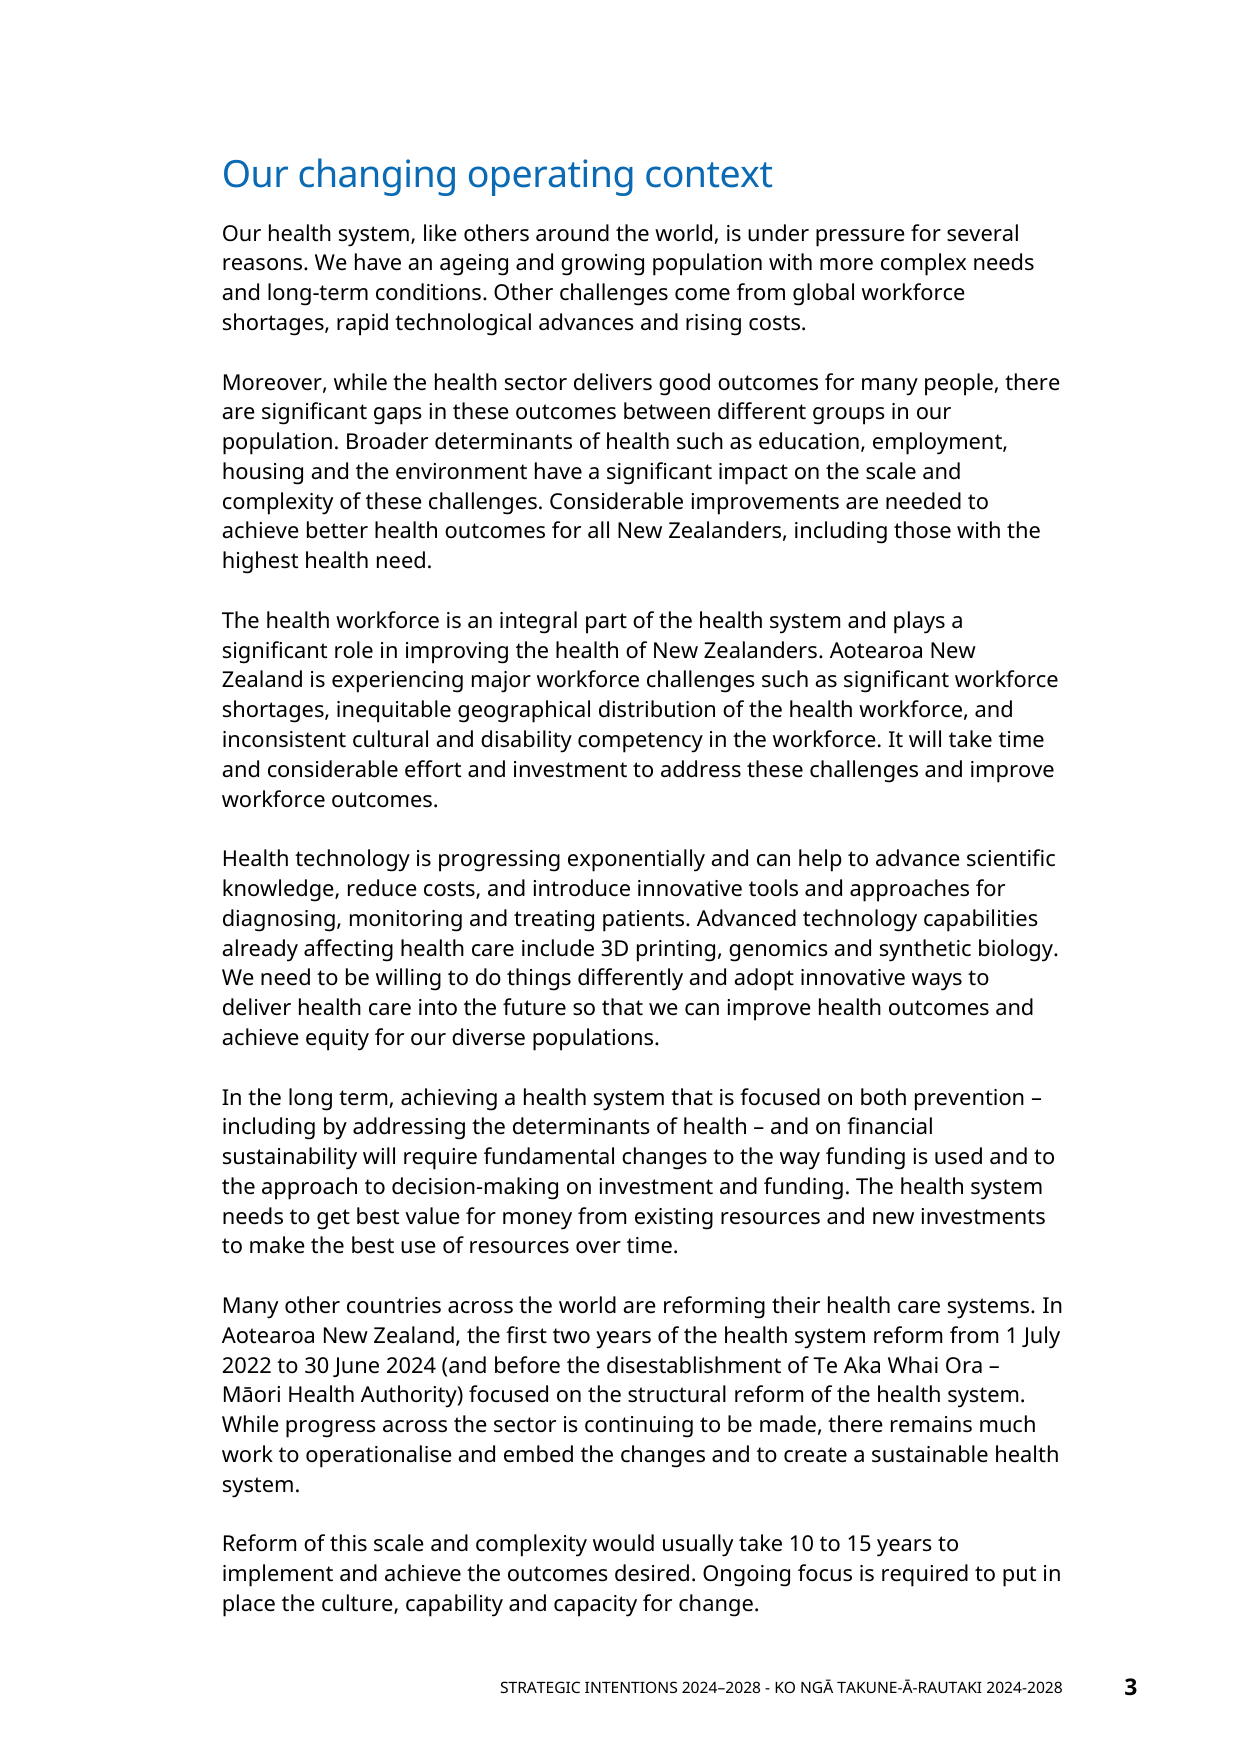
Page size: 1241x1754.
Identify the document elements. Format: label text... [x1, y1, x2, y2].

text The health workforce is an integral part of the health system and plays a significant role in improving the health of New Zealanders. Aotearoa New Zealand is experiencing major workforce challenges such as significant workforce shortages, inequitable geographical distribution of the health workforce, and inconsistent cultural and disability competency in the workforce. It will take time and considerable effort and investment to address these challenges and improve workforce outcomes. [222, 605, 1063, 813]
text Our health system, like others around the world, is under pressure for several reasons. We have an ageing and growing population with more complex needs and long-term conditions. Other challenges come from global workforce shortages, rapid technological advances and rising costs. [222, 217, 1063, 337]
text In the long term, achieving a health system that is focused on both prevention – including by addressing the determinants of health – and on financial sustainability will require fundamental changes to the way funding is used and to the approach to decision-making on investment and funding. The health system needs to get best value for money from existing resources and new investments to make the best use of resources over time. [222, 1081, 1063, 1260]
subtitle Our changing operating context [222, 148, 1063, 199]
text Moreover, while the health sector delivers good outcomes for many people, there are significant gaps in these outcomes between different groups in our population. Broader determinants of health such as education, employment, housing and the environment have a significant impact on the scale and complexity of these challenges. Considerable improvements are needed to achieve better health outcomes for all New Zealanders, including those with the highest health need. [222, 366, 1063, 575]
text Health technology is progressing exponentially and can help to advance scientific knowledge, reduce costs, and introduce innovative tools and approaches for diagnosing, monitoring and treating patients. Advanced technology capabilities already affecting health care include 3D printing, genomics and synthetic biology. We need to be willing to do things differently and adopt innovative ways to deliver health care into the future so that we can improve health outcomes and achieve equity for our diverse populations. [222, 843, 1063, 1052]
text Many other countries across the world are reforming their health care systems. In Aotearoa New Zealand, the first two years of the health system reform from 1 July 2022 to 30 June 2024 (and before the disestablishment of Te Aka Whai Ora – Māori Health Authority) focused on the structural reform of the health system. While progress across the sector is continuing to be made, there remains much work to operationalise and embed the changes and to create a sustainable health system. [222, 1290, 1063, 1498]
text Reform of this scale and complexity would usually take 10 to 15 years to implement and achieve the outcomes desired. Ongoing focus is required to put in place the culture, capability and capacity for change. [222, 1528, 1063, 1618]
